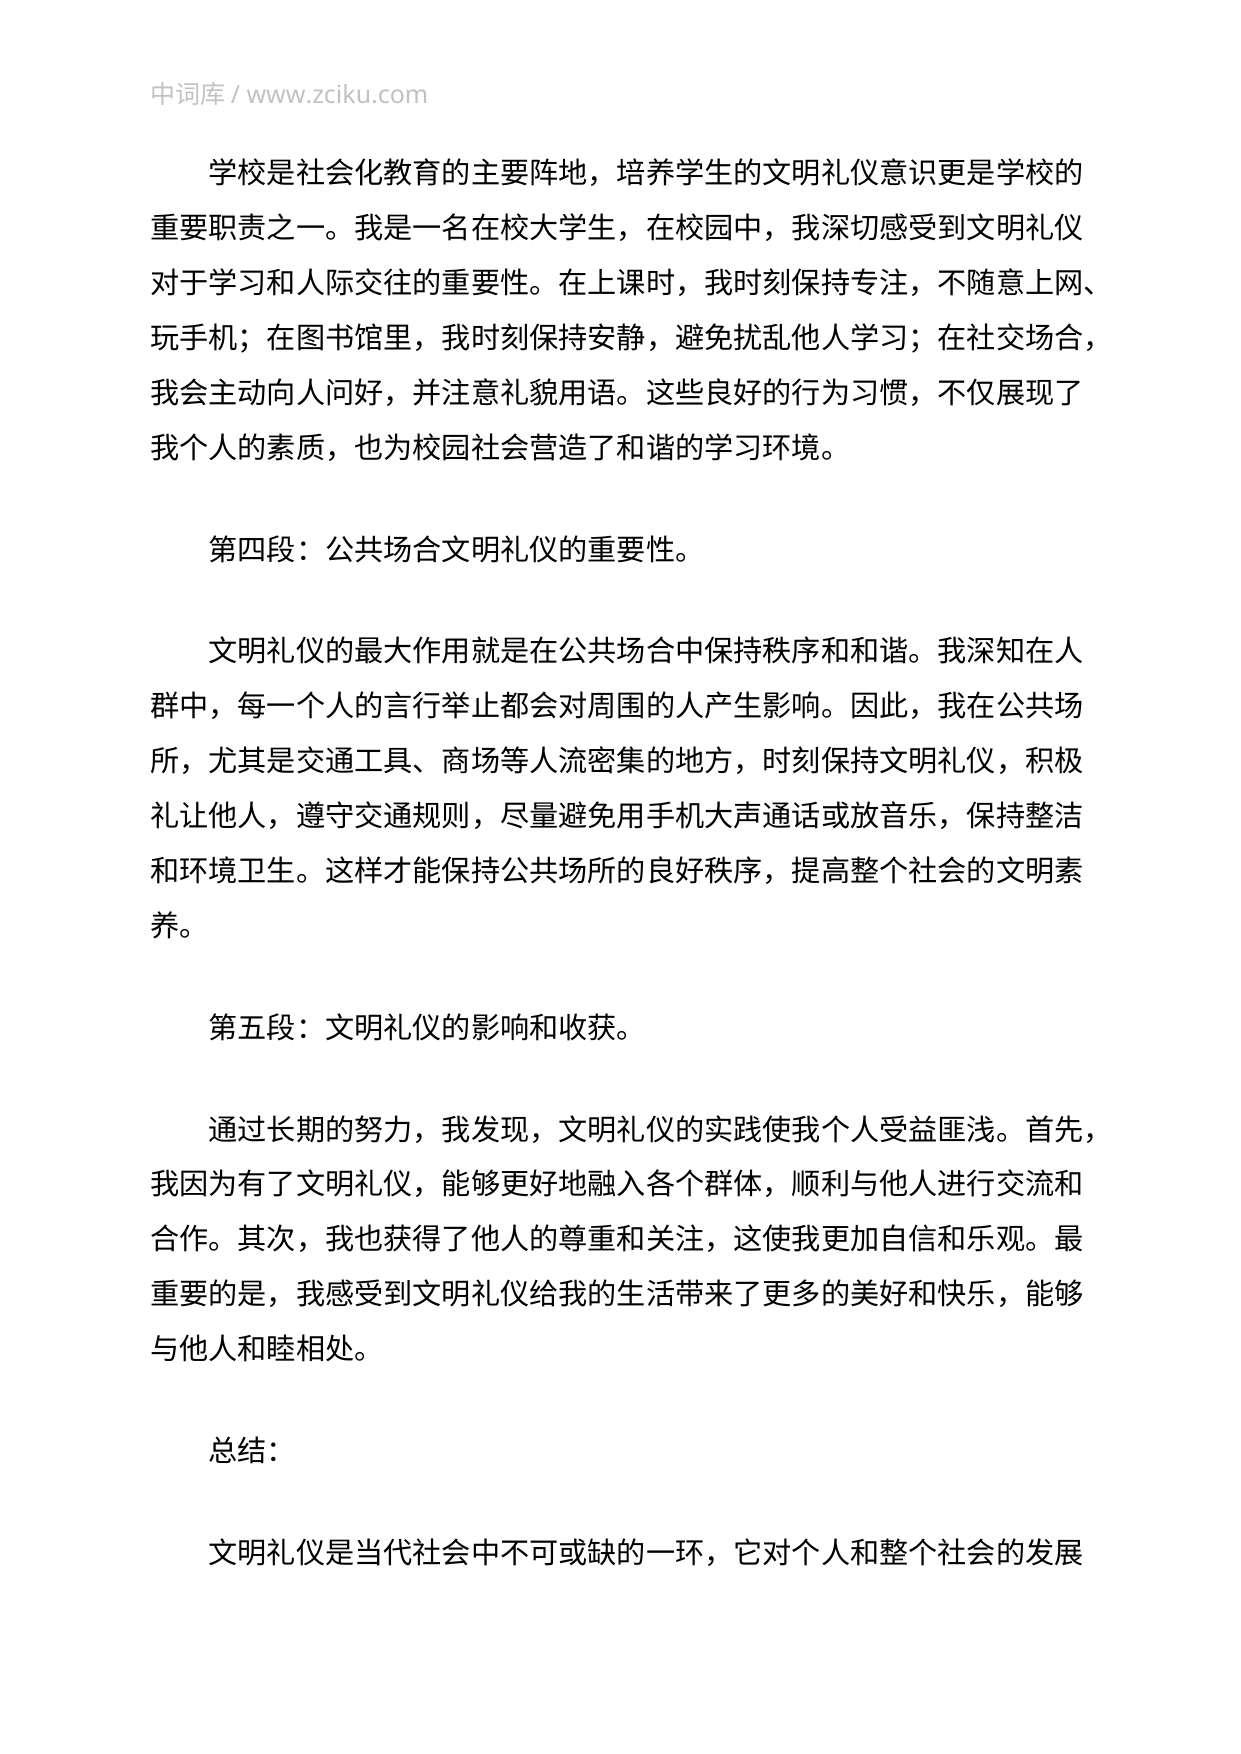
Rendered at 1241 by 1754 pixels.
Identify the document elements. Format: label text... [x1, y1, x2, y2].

text 第四段：公共场合文明礼仪的重要性。 [150, 526, 1090, 568]
text 文明礼仪的最大作用就是在公共场合中保持秩序和和谐。我深知在人群中，每一个人的言行举止都会对周围的人产生影响。因此，我在公共场所，尤其是交通工具、商场等人流密集的地方，时刻保持文明礼仪，积极礼让他人，遵守交通规则，尽量避免用手机大声通话或放音乐，保持整洁和环境卫生。这样才能保持公共场所的良好秩序，提高整个社会的文明素养。 [150, 628, 1090, 945]
text 总结： [150, 1427, 1090, 1470]
text 通过长期的努力，我发现，文明礼仪的实践使我个人受益匪浅。首先，我因为有了文明礼仪，能够更好地融入各个群体，顺利与他人进行交流和合作。其次，我也获得了他人的尊重和关注，这使我更加自信和乐观。最重要的是，我感受到文明礼仪给我的生活带来了更多的美好和快乐，能够与他人和睦相处。 [150, 1106, 1090, 1368]
text 学校是社会化教育的主要阵地，培养学生的文明礼仪意识更是学校的重要职责之一。我是一名在校大学生，在校园中，我深切感受到文明礼仪对于学习和人际交往的重要性。在上课时，我时刻保持专注，不随意上网、玩手机；在图书馆里，我时刻保持安静，避免扰乱他人学习；在社交场合，我会主动向人问好，并注意礼貌用语。这些良好的行为习惯，不仅展现了我个人的素质，也为校园社会营造了和谐的学习环境。 [150, 150, 1090, 467]
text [150, 1529, 1090, 1571]
text 第五段：文明礼仪的影响和收获。 [150, 1004, 1090, 1047]
